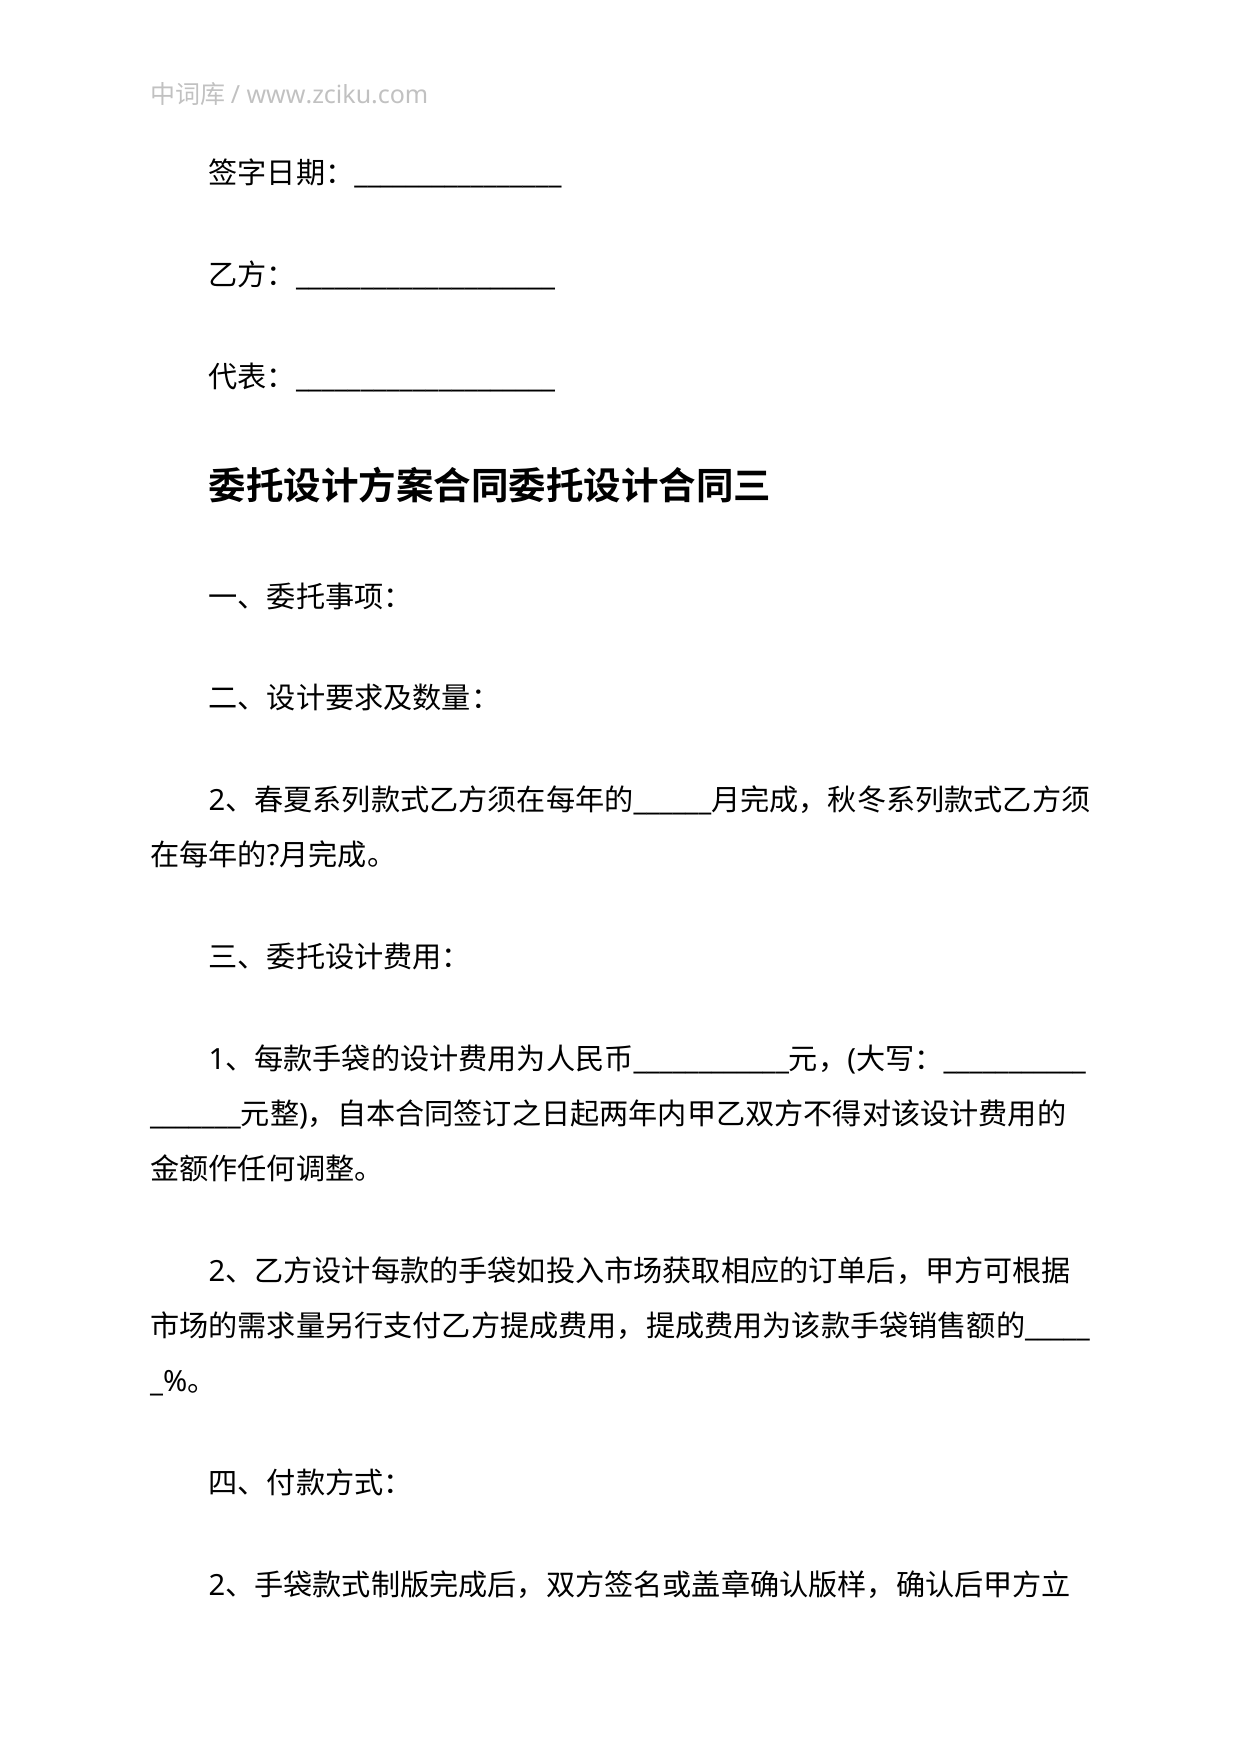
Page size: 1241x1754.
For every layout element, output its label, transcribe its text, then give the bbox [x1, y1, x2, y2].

text 四、付款方式： [150, 1459, 1090, 1502]
text 代表：____________________ [150, 354, 1090, 396]
text 签字日期：________________ [150, 150, 1090, 192]
text 2、乙方设计每款的手袋如投入市场获取相应的订单后，甲方可根据市场的需求量另行支付乙方提成费用，提成费用为该款手袋销售额的______%。 [150, 1247, 1090, 1400]
text 二、设计要求及数量： [150, 675, 1090, 717]
text 委托设计方案合同委托设计合同三 [150, 456, 1090, 510]
text 2、春夏系列款式乙方须在每年的______月完成，秋冬系列款式乙方须在每年的?月完成。 [150, 777, 1090, 874]
text 三、委托设计费用： [150, 934, 1090, 976]
text 1、每款手袋的设计费用为人民币____________元，(大写：__________________元整)，自本合同签订之日起两年内甲乙双方不得对该设计费用的金额作任何调整。 [150, 1036, 1090, 1188]
text 乙方：____________________ [150, 252, 1090, 294]
text 一、委托事项： [150, 573, 1090, 616]
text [150, 1561, 1090, 1603]
